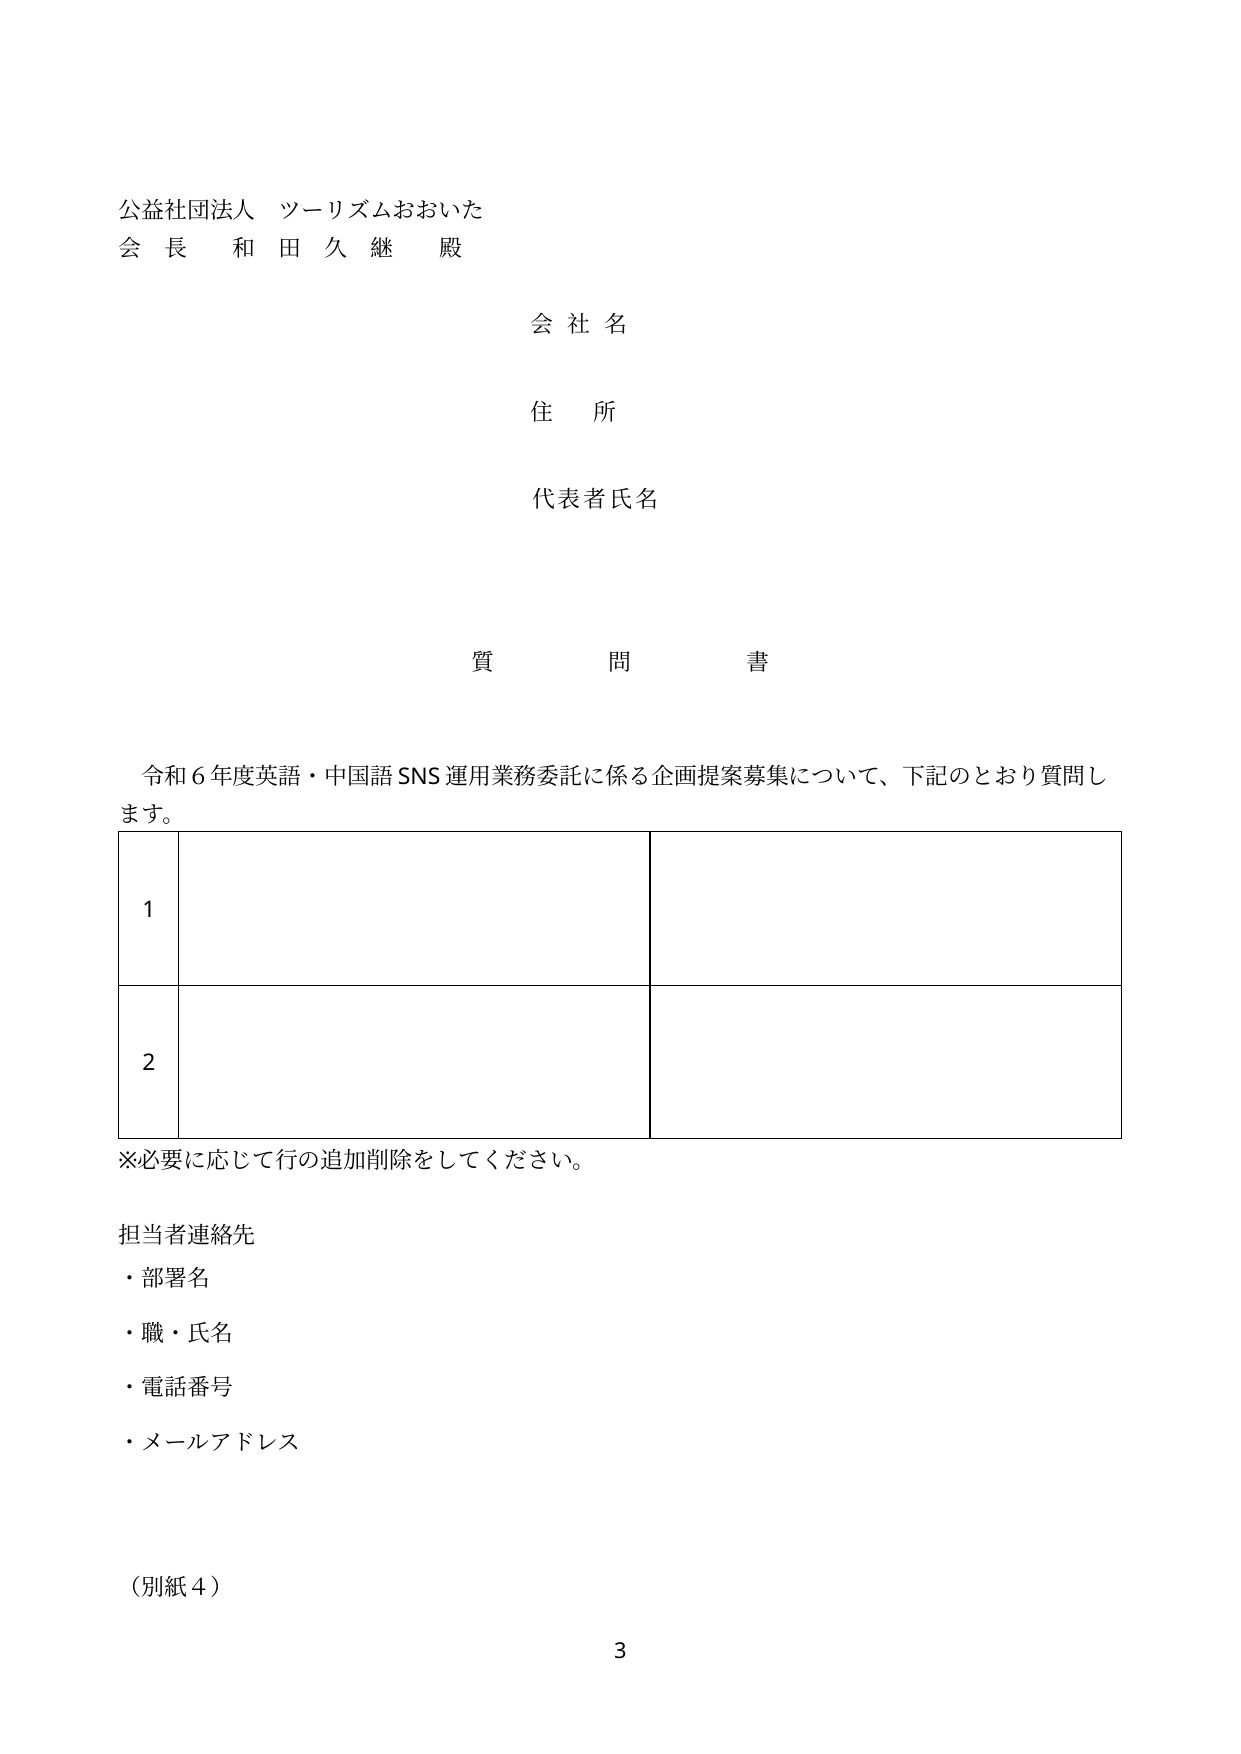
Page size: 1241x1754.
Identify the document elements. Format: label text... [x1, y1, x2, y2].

text 会社名 [118, 304, 1122, 342]
text ・電話番号 [118, 1367, 1122, 1404]
table_header [179, 832, 649, 985]
text 会 長 和 田 久 継 殿 [118, 228, 1122, 266]
text 代表者氏名 [118, 478, 1122, 516]
table_cell [179, 986, 649, 1138]
text ・メールアドレス [118, 1421, 1122, 1459]
text 令和６年度英語・中国語SNS運用業務委託に係る企画提案募集について、下記のとおり質問します。 [118, 755, 1122, 831]
text 公益社団法人 ツーリズムおおいた [118, 190, 1122, 228]
text ※必要に応じて行の追加削除をしてください。 [118, 1139, 1122, 1177]
text ・部署名 [118, 1258, 1122, 1296]
table_cell [651, 986, 1121, 1138]
text ・職・氏名 [118, 1312, 1122, 1350]
table_header 1 [119, 832, 178, 985]
text 担当者連絡先 [118, 1215, 1122, 1253]
table_header [651, 832, 1121, 985]
table_cell 2 [119, 986, 178, 1138]
text 住所 [118, 391, 1122, 429]
text （別紙４） [118, 1566, 1122, 1604]
text 質 問 書 [118, 642, 1122, 679]
